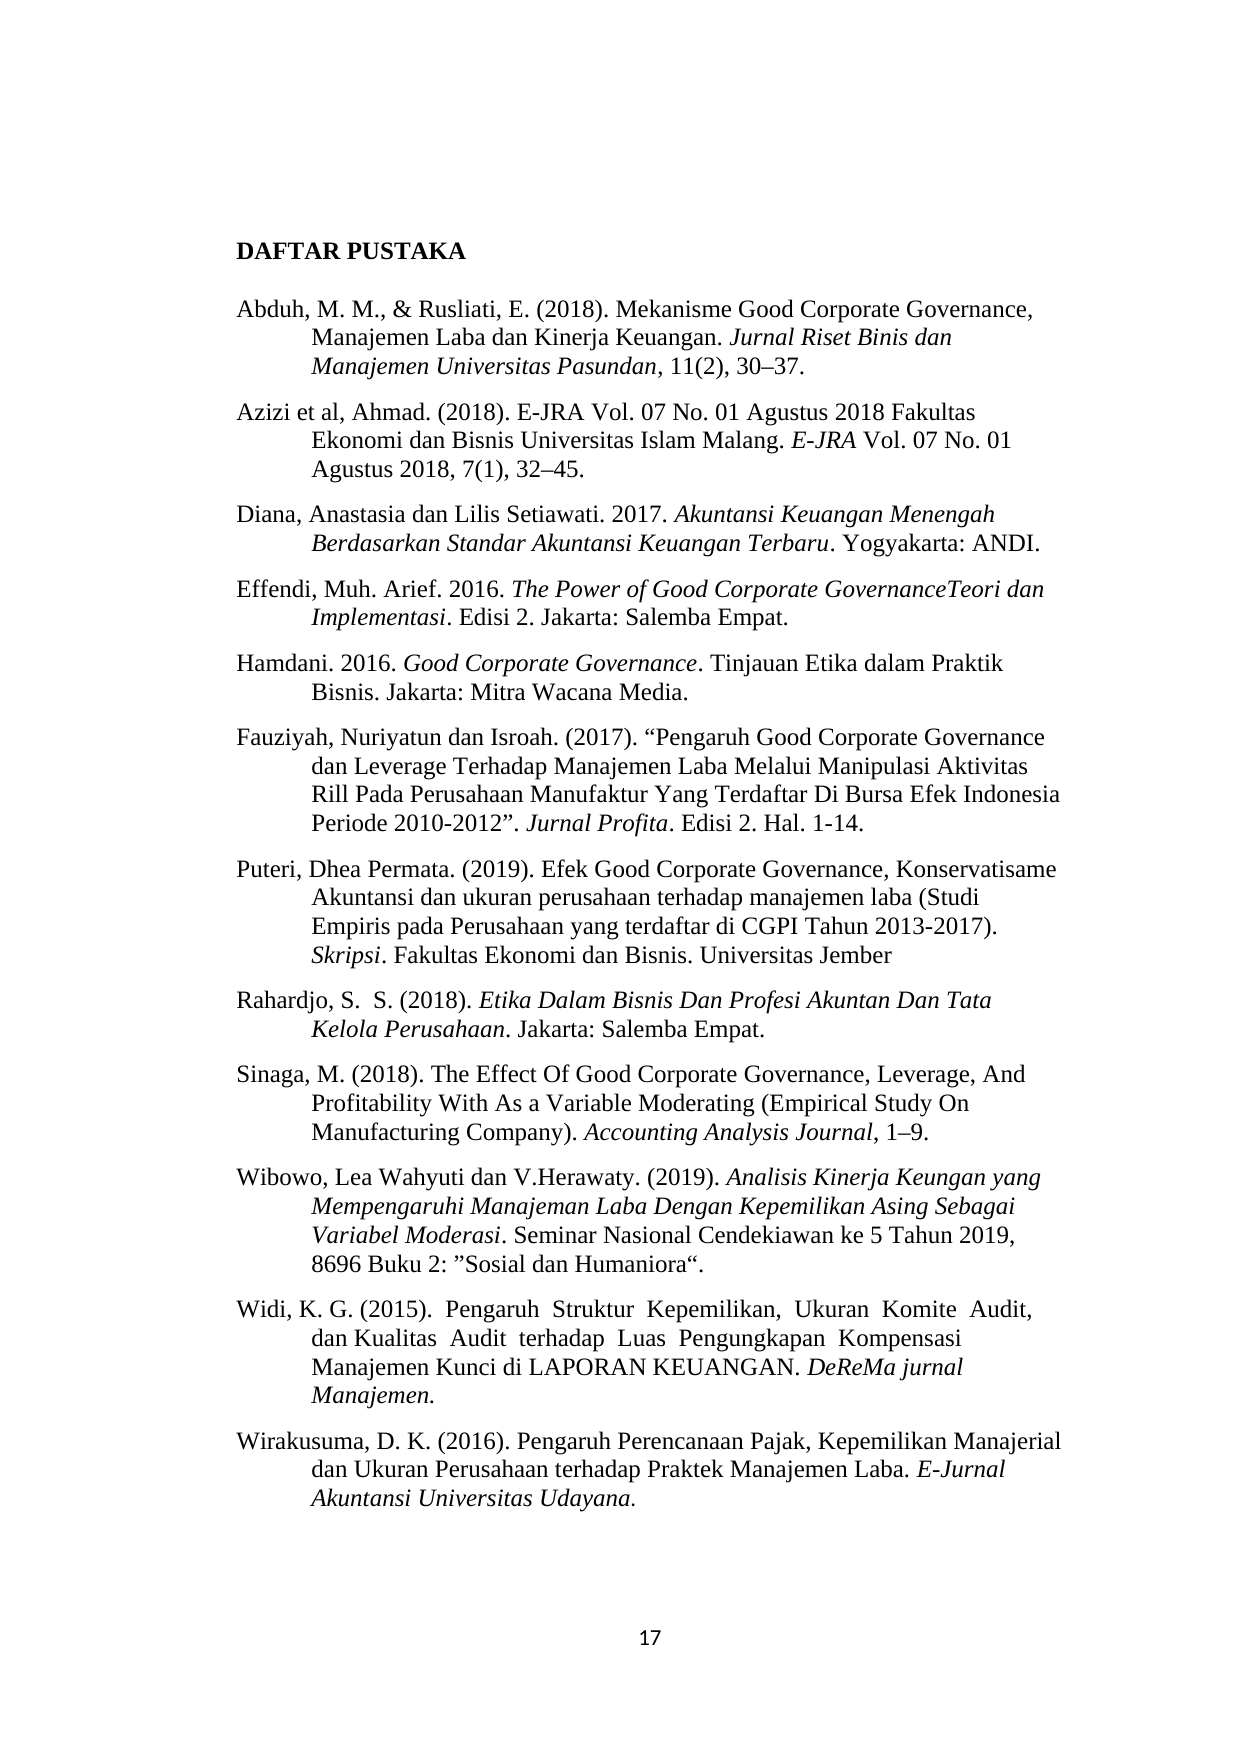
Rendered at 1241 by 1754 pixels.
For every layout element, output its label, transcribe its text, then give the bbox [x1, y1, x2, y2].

text Effendi, Muh. Arief. 2016. The Power of Good Corporate GovernanceTeori dan Implementasi. Edisi 2. Jakarta: Salemba Empat. [236, 574, 1063, 631]
text Azizi et al, Ahmad. (2018). E-JRA Vol. 07 No. 01 Agustus 2018 Fakultas Ekonomi dan Bisnis Universitas Islam Malang. E-JRA Vol. 07 No. 01 Agustus 2018, 7(1), 32–45. [236, 397, 1063, 483]
text Wibowo, Lea Wahyuti dan V.Herawaty. (2019). Analisis Kinerja Keungan yang Mempengaruhi Manajeman Laba Dengan Kepemilikan Asing Sebagai Variabel Moderasi. Seminar Nasional Cendekiawan ke 5 Tahun 2019, 8696 Buku 2: ”Sosial dan Humaniora“. [236, 1162, 1063, 1277]
text Abduh, M. M., & Rusliati, E. (2018). Mekanisme Good Corporate Governance, Manajemen Laba dan Kinerja Keuangan. Jurnal Riset Binis dan Manajemen Universitas Pasundan, 11(2), 30–37. [236, 294, 1063, 380]
text Widi, K. G. (2015). Pengaruh Struktur Kepemilikan, Ukuran Komite Audit, dan Kualitas Audit terhadap Luas Pengungkapan Kompensasi Manajemen Kunci di LAPORAN KEUANGAN. DeReMa jurnal Manajemen. [236, 1294, 1063, 1409]
text Wirakusuma, D. K. (2016). Pengaruh Perencanaan Pajak, Kepemilikan Manajerial dan Ukuran Perusahaan terhadap Praktek Manajemen Laba. E-Jurnal Akuntansi Universitas Udayana. [236, 1426, 1063, 1512]
text Hamdani. 2016. Good Corporate Governance. Tinjauan Etika dalam Praktik Bisnis. Jakarta: Mitra Wacana Media. [236, 648, 1063, 705]
text Diana, Anastasia dan Lilis Setiawati. 2017. Akuntansi Keuangan Menengah Berdasarkan Standar Akuntansi Keuangan Terbaru. Yogyakarta: ANDI. [236, 499, 1063, 557]
text Fauziyah, Nuriyatun dan Isroah. (2017). “Pengaruh Good Corporate Governance dan Leverage Terhadap Manajemen Laba Melalui Manipulasi Aktivitas Rill Pada Perusahaan Manufaktur Yang Terdaftar Di Bursa Efek Indonesia Periode 2010-2012”. Jurnal Profita. Edisi 2. Hal. 1-14. [236, 722, 1063, 837]
text Puteri, Dhea Permata. (2019). Efek Good Corporate Governance, Konservatisame Akuntansi dan ukuran perusahaan terhadap manajemen laba (Studi Empiris pada Perusahaan yang terdaftar di CGPI Tahun 2013-2017). Skripsi. Fakultas Ekonomi dan Bisnis. Universitas Jember [236, 854, 1063, 969]
text Rahardjo, S. S. (2018). Etika Dalam Bisnis Dan Profesi Akuntan Dan Tata Kelola Perusahaan. Jakarta: Salemba Empat. [236, 985, 1063, 1043]
text Sinaga, M. (2018). The Effect Of Good Corporate Governance, Leverage, And Profitability With As a Variable Moderating (Empirical Study On Manufacturing Company). Accounting Analysis Journal, 1–9. [236, 1059, 1063, 1146]
text DAFTAR PUSTAKA [236, 236, 1063, 265]
